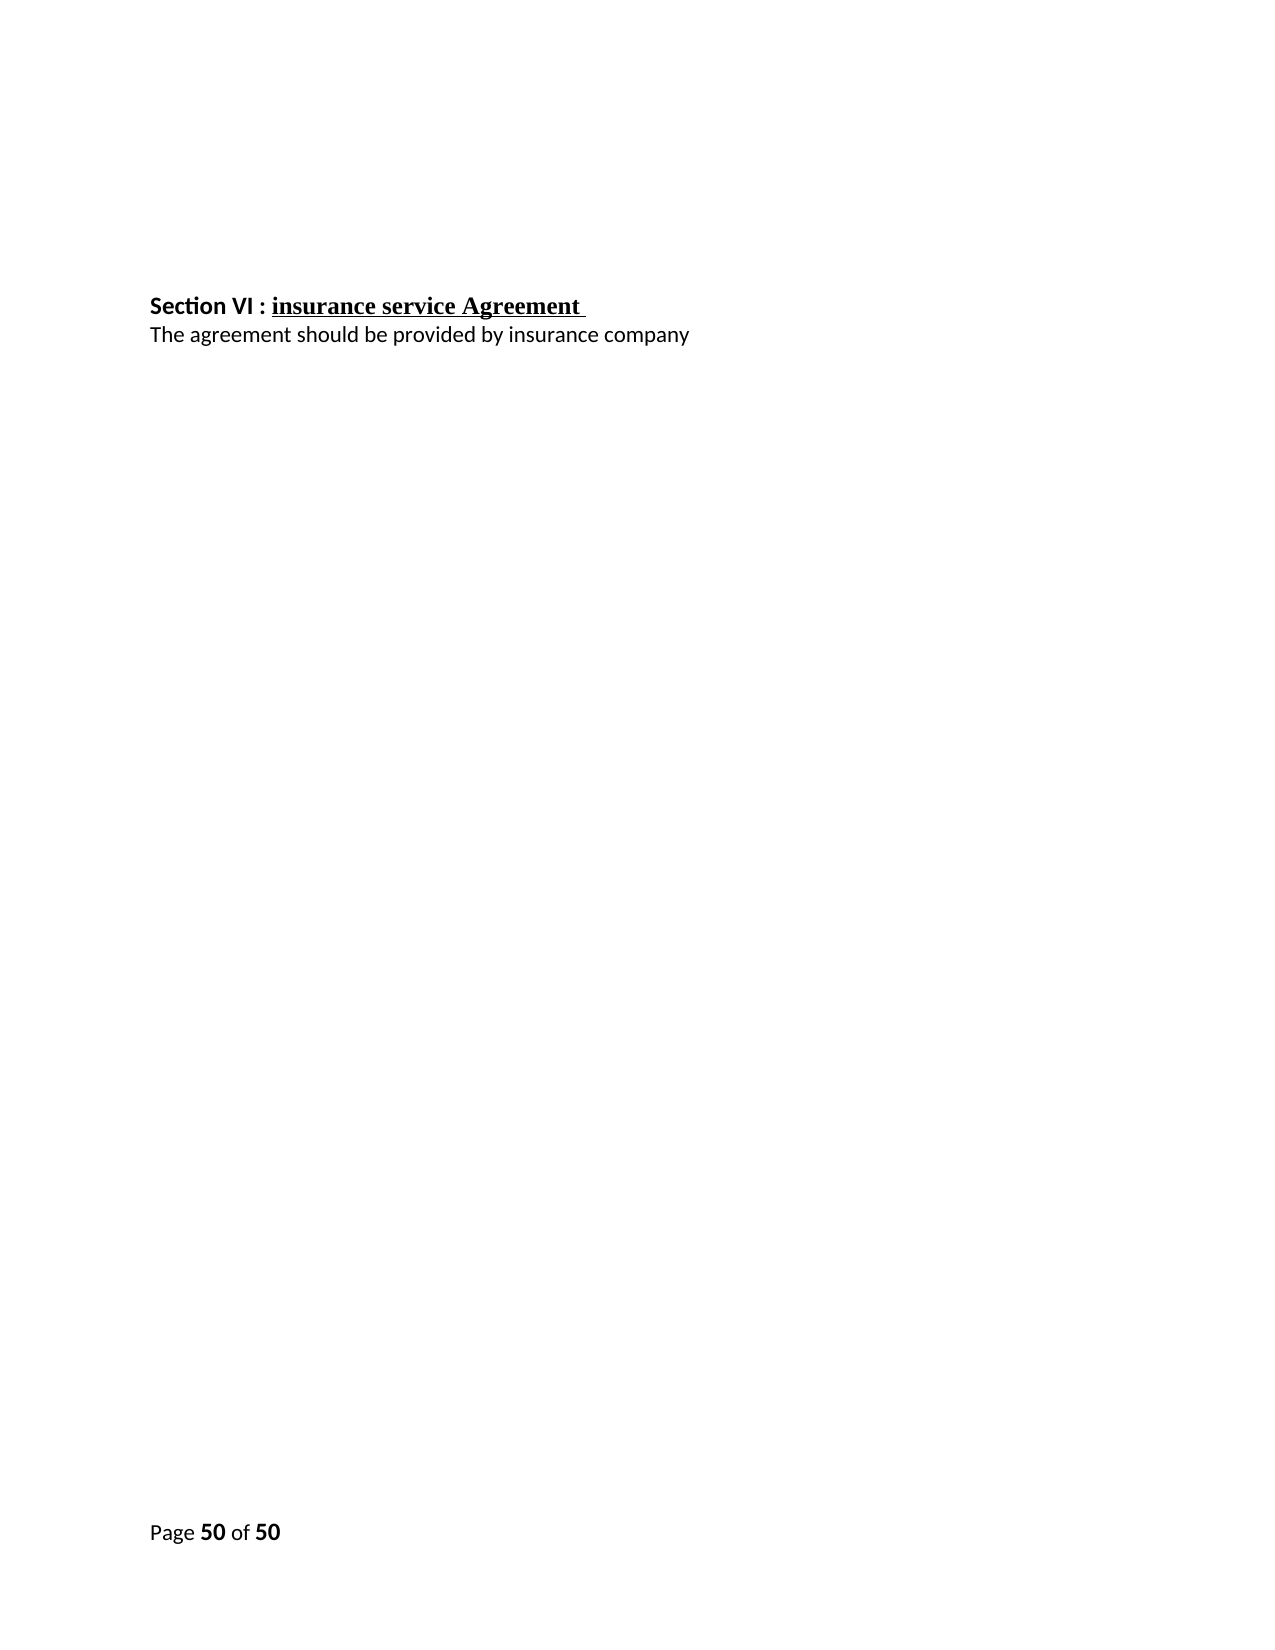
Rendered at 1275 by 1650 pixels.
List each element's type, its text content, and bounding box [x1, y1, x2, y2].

subtitle Section VI : insurance service Agreement [150, 290, 1125, 321]
text The agreement should be provided by insurance company [150, 321, 1125, 349]
